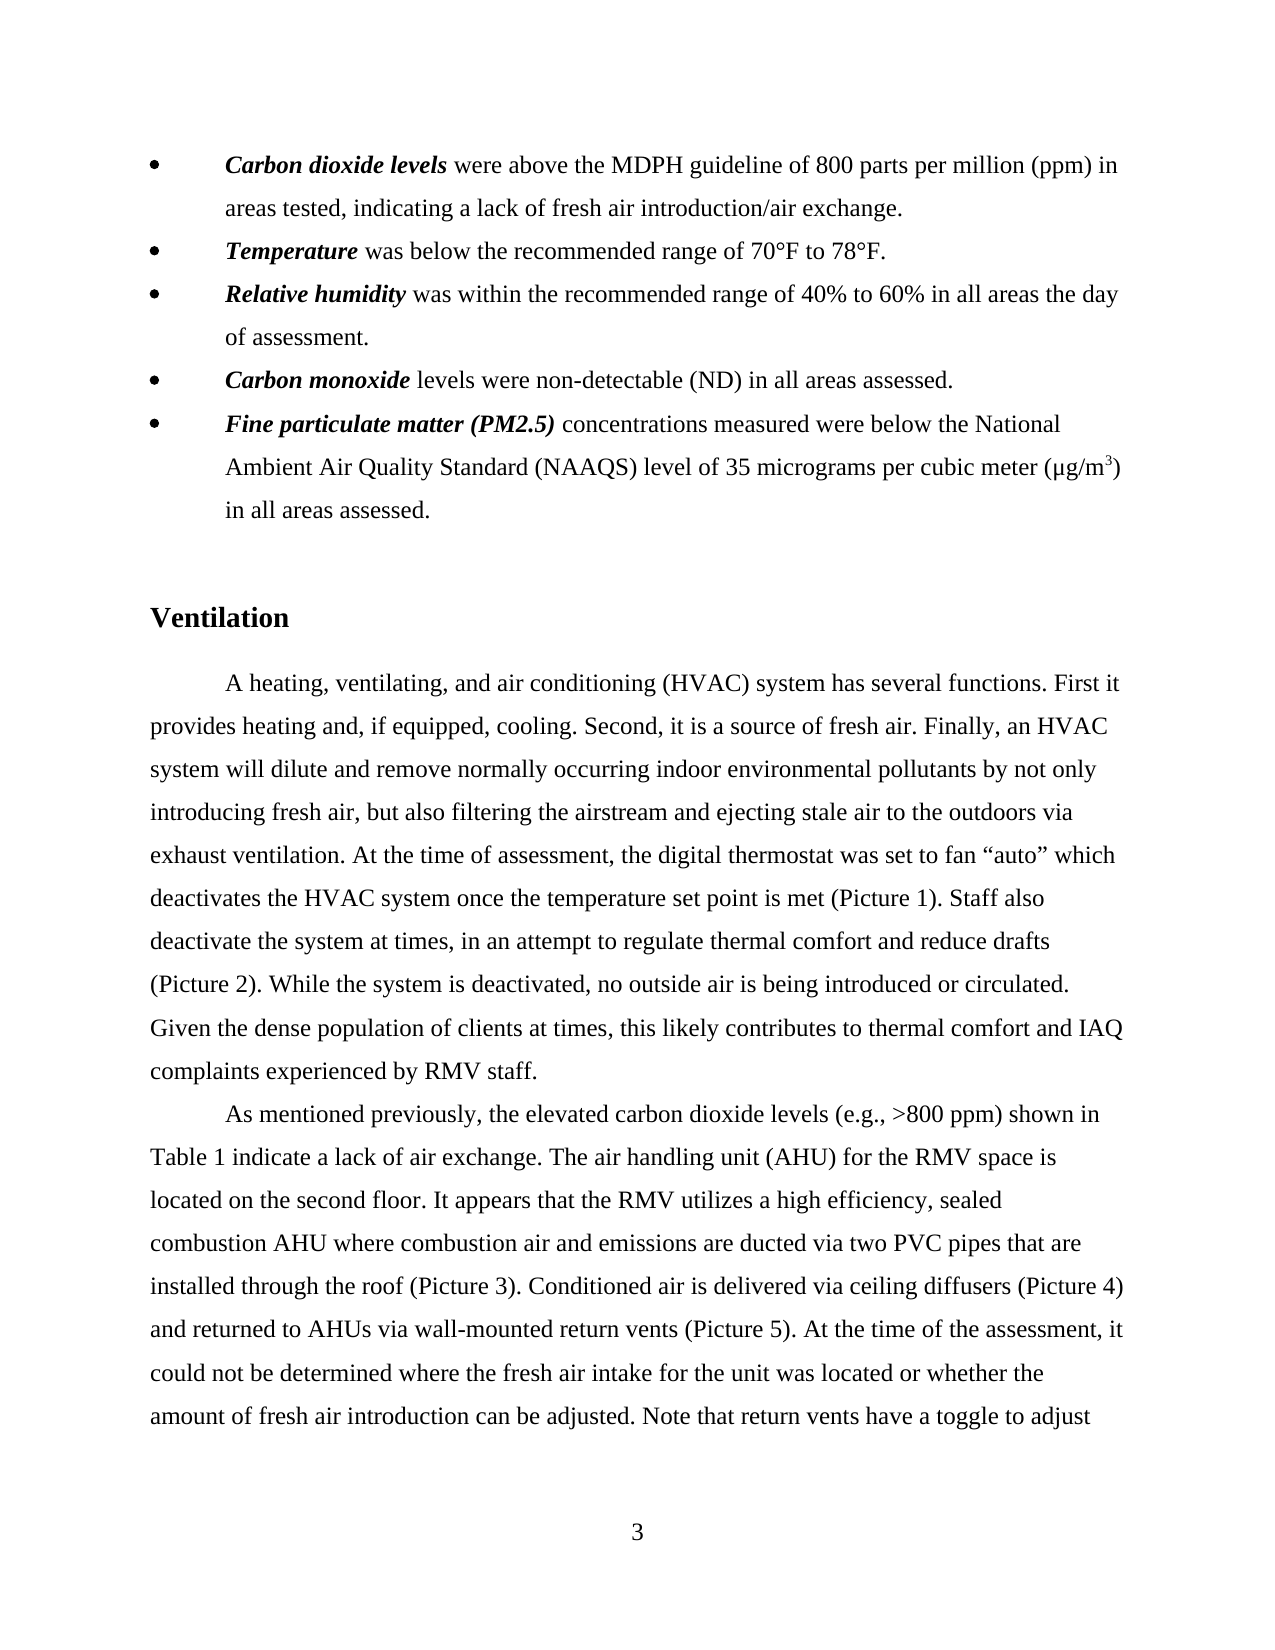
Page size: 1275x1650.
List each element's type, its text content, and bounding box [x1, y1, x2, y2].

list Relative humidity was within the recommended range of 40% to 60% in all areas the day of assessment. [150, 279, 1125, 351]
text Ventilation [150, 601, 1125, 634]
list Fine particulate matter (PM2.5) concentrations measured were below the National Ambient Air Quality Standard (NAAQS) level of 35 micrograms per cubic meter (μg/m3) in all areas assessed. [150, 409, 1125, 524]
list Temperature was below the recommended range of 70°F to 78°F. [150, 236, 1125, 265]
text A heating, ventilating, and air conditioning (HVAC) system has several functions. First it provides heating and, if equipped, cooling. Second, it is a source of fresh air. Finally, an HVAC system will dilute and remove normally occurring indoor environmental pollutants by not only introducing fresh air, but also filtering the airstream and ejecting stale air to the outdoors via exhaust ventilation. At the time of assessment, the digital thermostat was set to fan “auto” which deactivates the HVAC system once the temperature set point is met (Picture 1). Staff also deactivate the system at times, in an attempt to regulate thermal comfort and reduce drafts (Picture 2). While the system is deactivated, no outside air is being introduced or circulated. Given the dense population of clients at times, this likely contributes to thermal comfort and IAQ complaints experienced by RMV staff. [150, 668, 1125, 1084]
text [150, 1099, 1125, 1429]
list Carbon monoxide levels were non-detectable (ND) in all areas assessed. [150, 366, 1125, 394]
list Carbon dioxide levels were above the MDPH guideline of 800 parts per million (ppm) in areas tested, indicating a lack of fresh air introduction/air exchange. [150, 150, 1125, 222]
